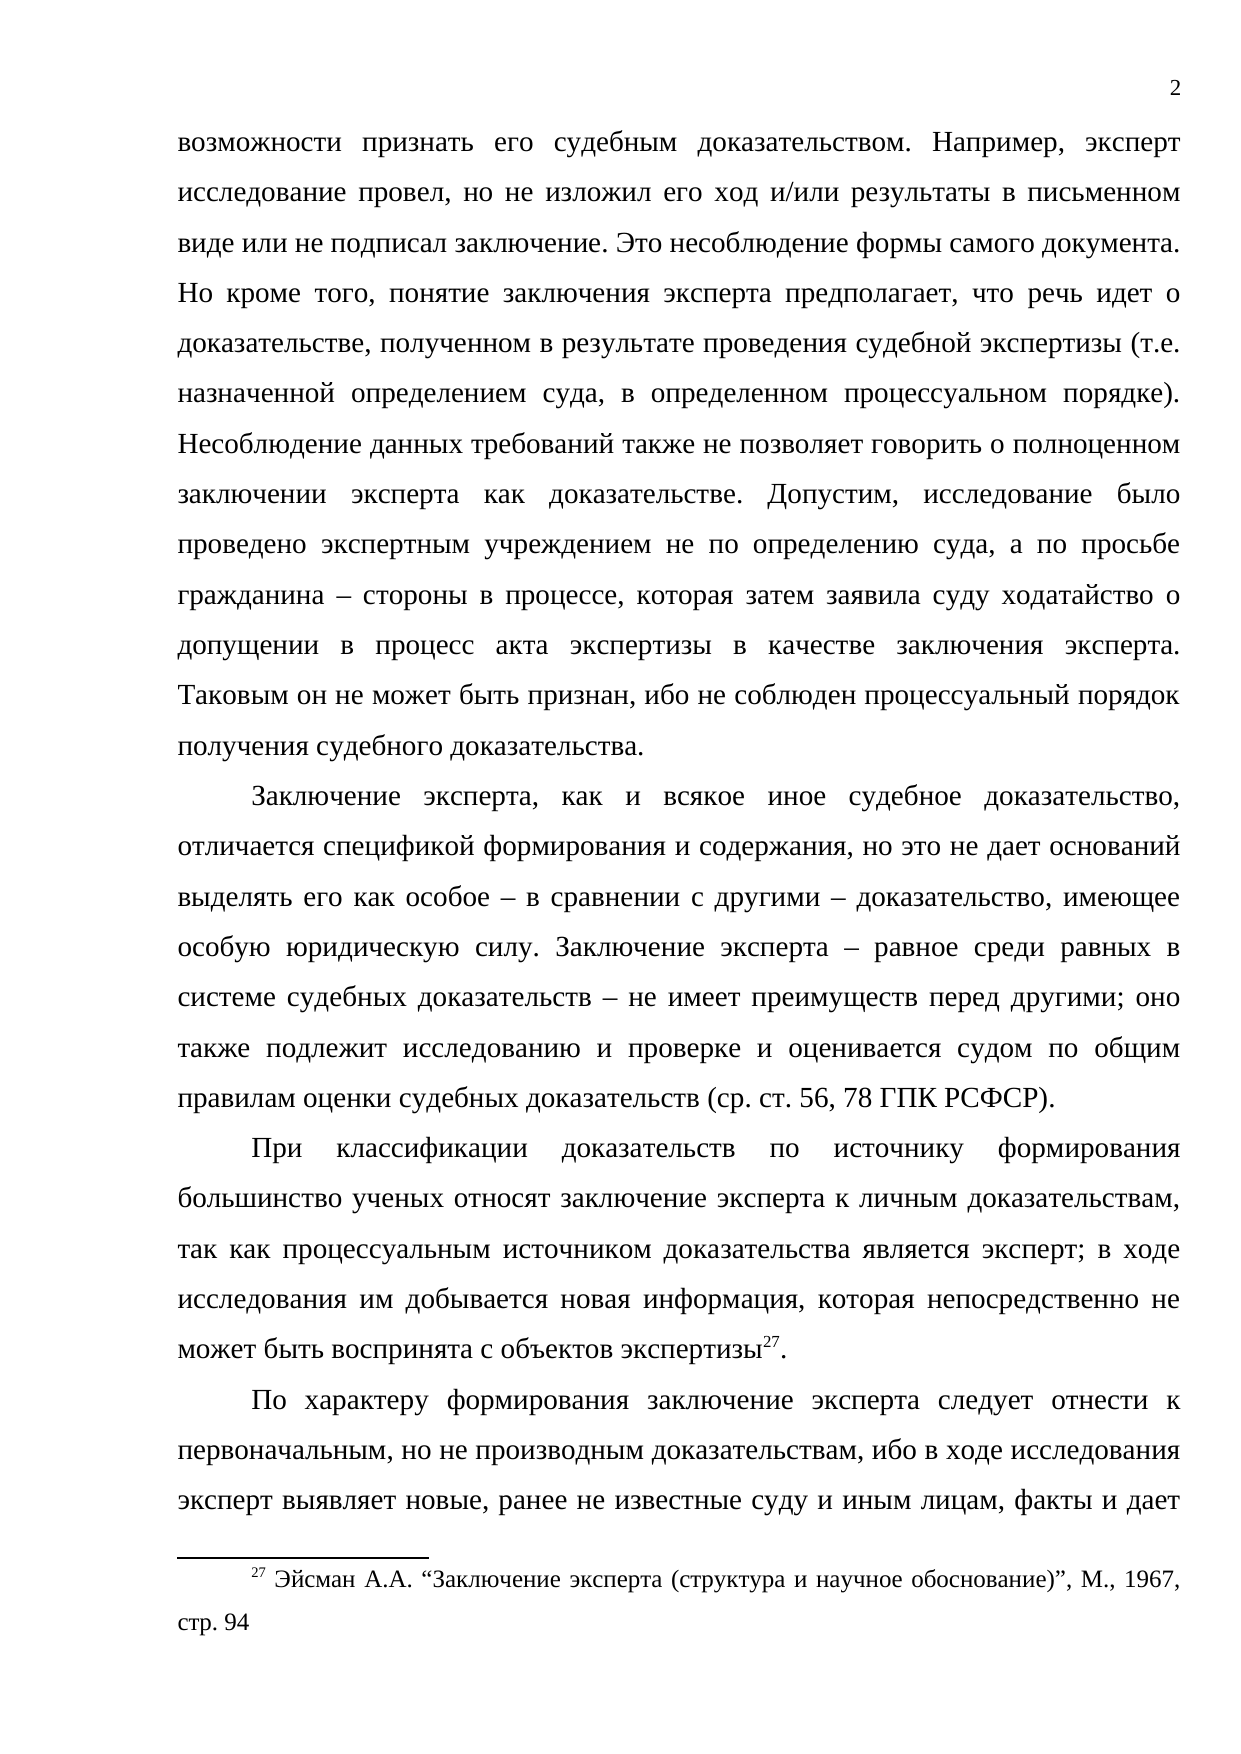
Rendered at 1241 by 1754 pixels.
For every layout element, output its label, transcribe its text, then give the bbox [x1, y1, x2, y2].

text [177, 1382, 1181, 1516]
text При классификации доказательств по источнику формирования большинство ученых относят заключение эксперта к личным доказательствам, так как процессуальным источником доказательства является эксперт; в ходе исследования им добывается новая информация, которая непосредственно не может быть воспринята с объектов экспертизы. [177, 1130, 1181, 1365]
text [177, 124, 1181, 761]
text Заключение эксперта, как и всякое иное судебное доказательство, отличается спецификой формирования и содержания, но это не дает оснований выделять его как особое – в сравнении с другими – доказательство, имеющее особую юридическую силу. Заключение эксперта – равное среди равных в системе судебных доказательств – не имеет преимуществ перед другими; оно также подлежит исследованию и проверке и оценивается судом по общим правилам оценки судебных доказательств (ср. ст. 56, 78 ГПК РСФСР). [177, 778, 1181, 1113]
